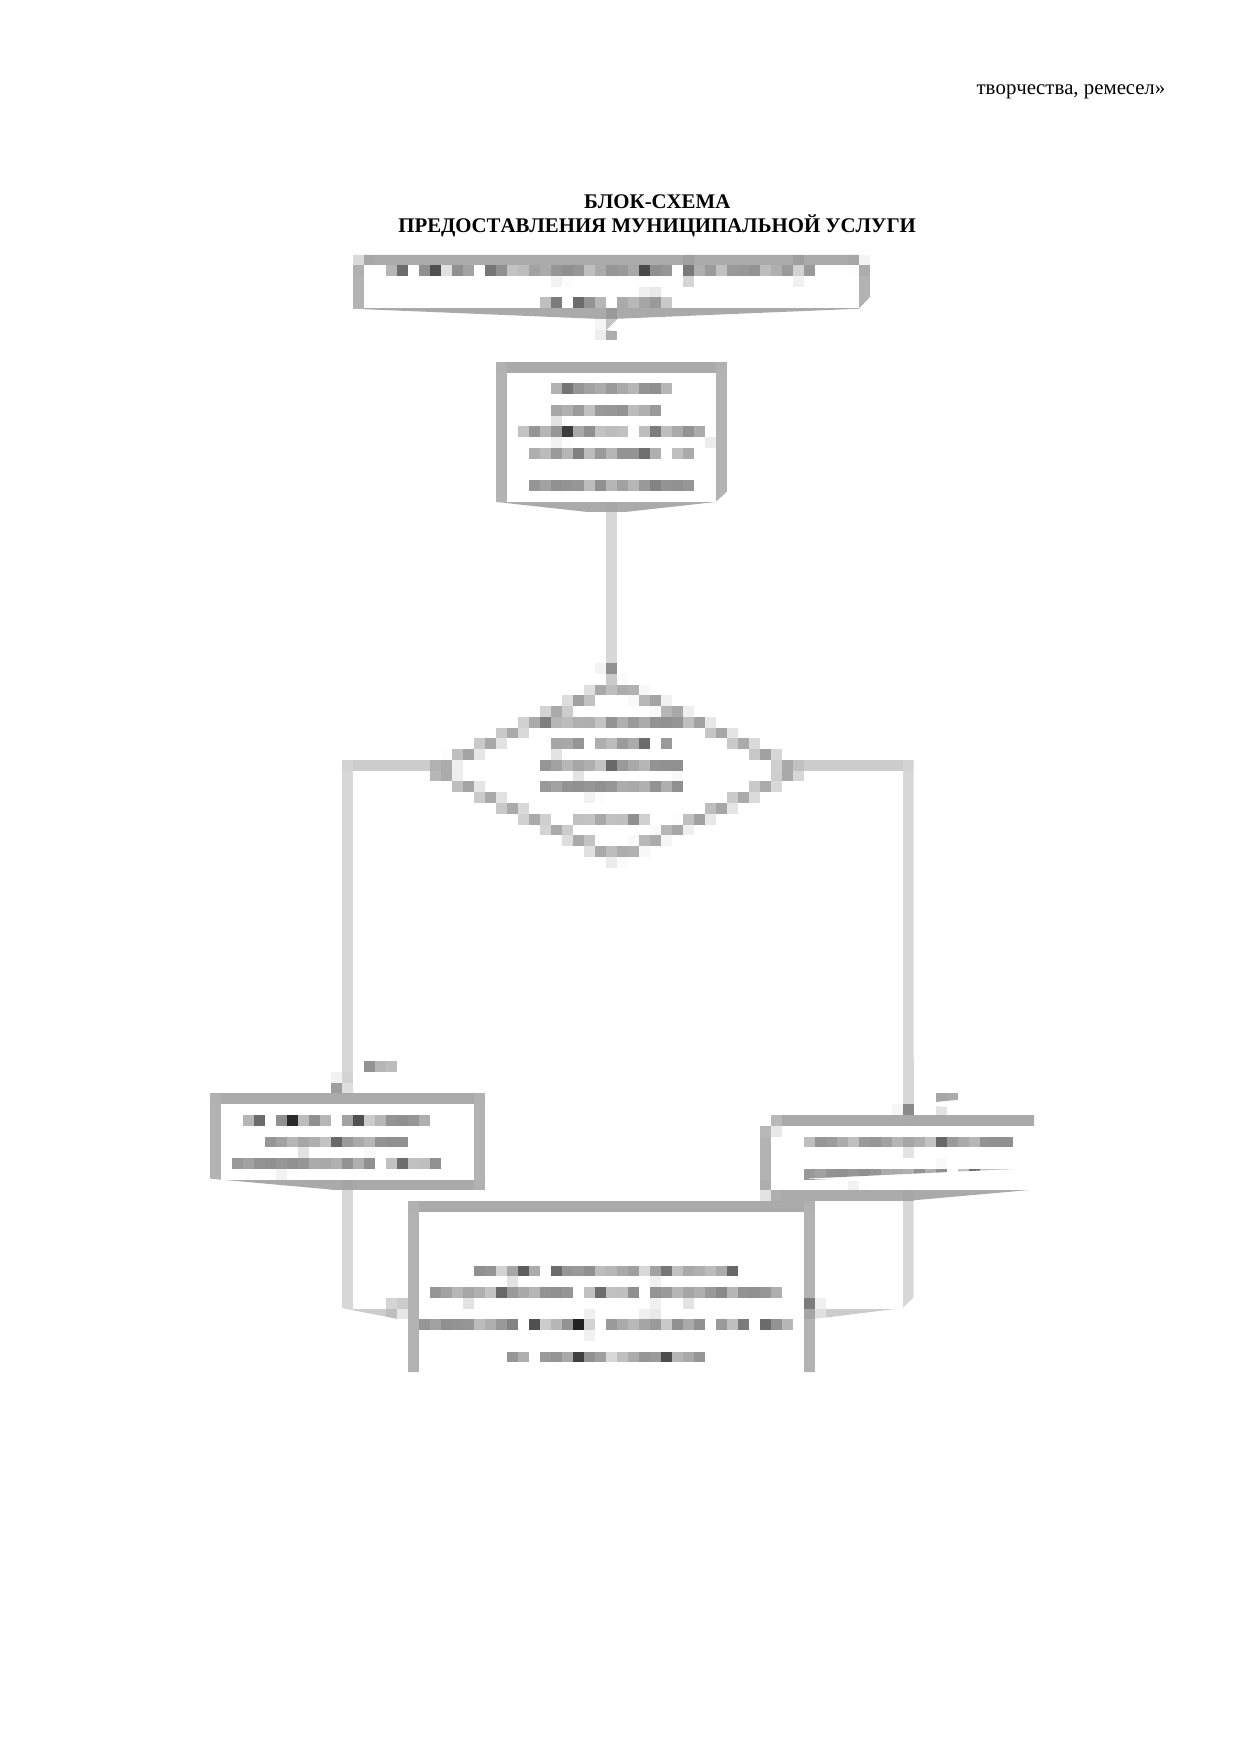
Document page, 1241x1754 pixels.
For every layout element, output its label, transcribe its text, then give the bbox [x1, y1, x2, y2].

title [75, 75, 1165, 99]
title ПРЕДОСТАВЛЕНИЯ МУНИЦИПАЛЬНОЙ УСЛУГИ [75, 213, 1165, 237]
title БЛОК-СХЕМА [75, 189, 1165, 213]
